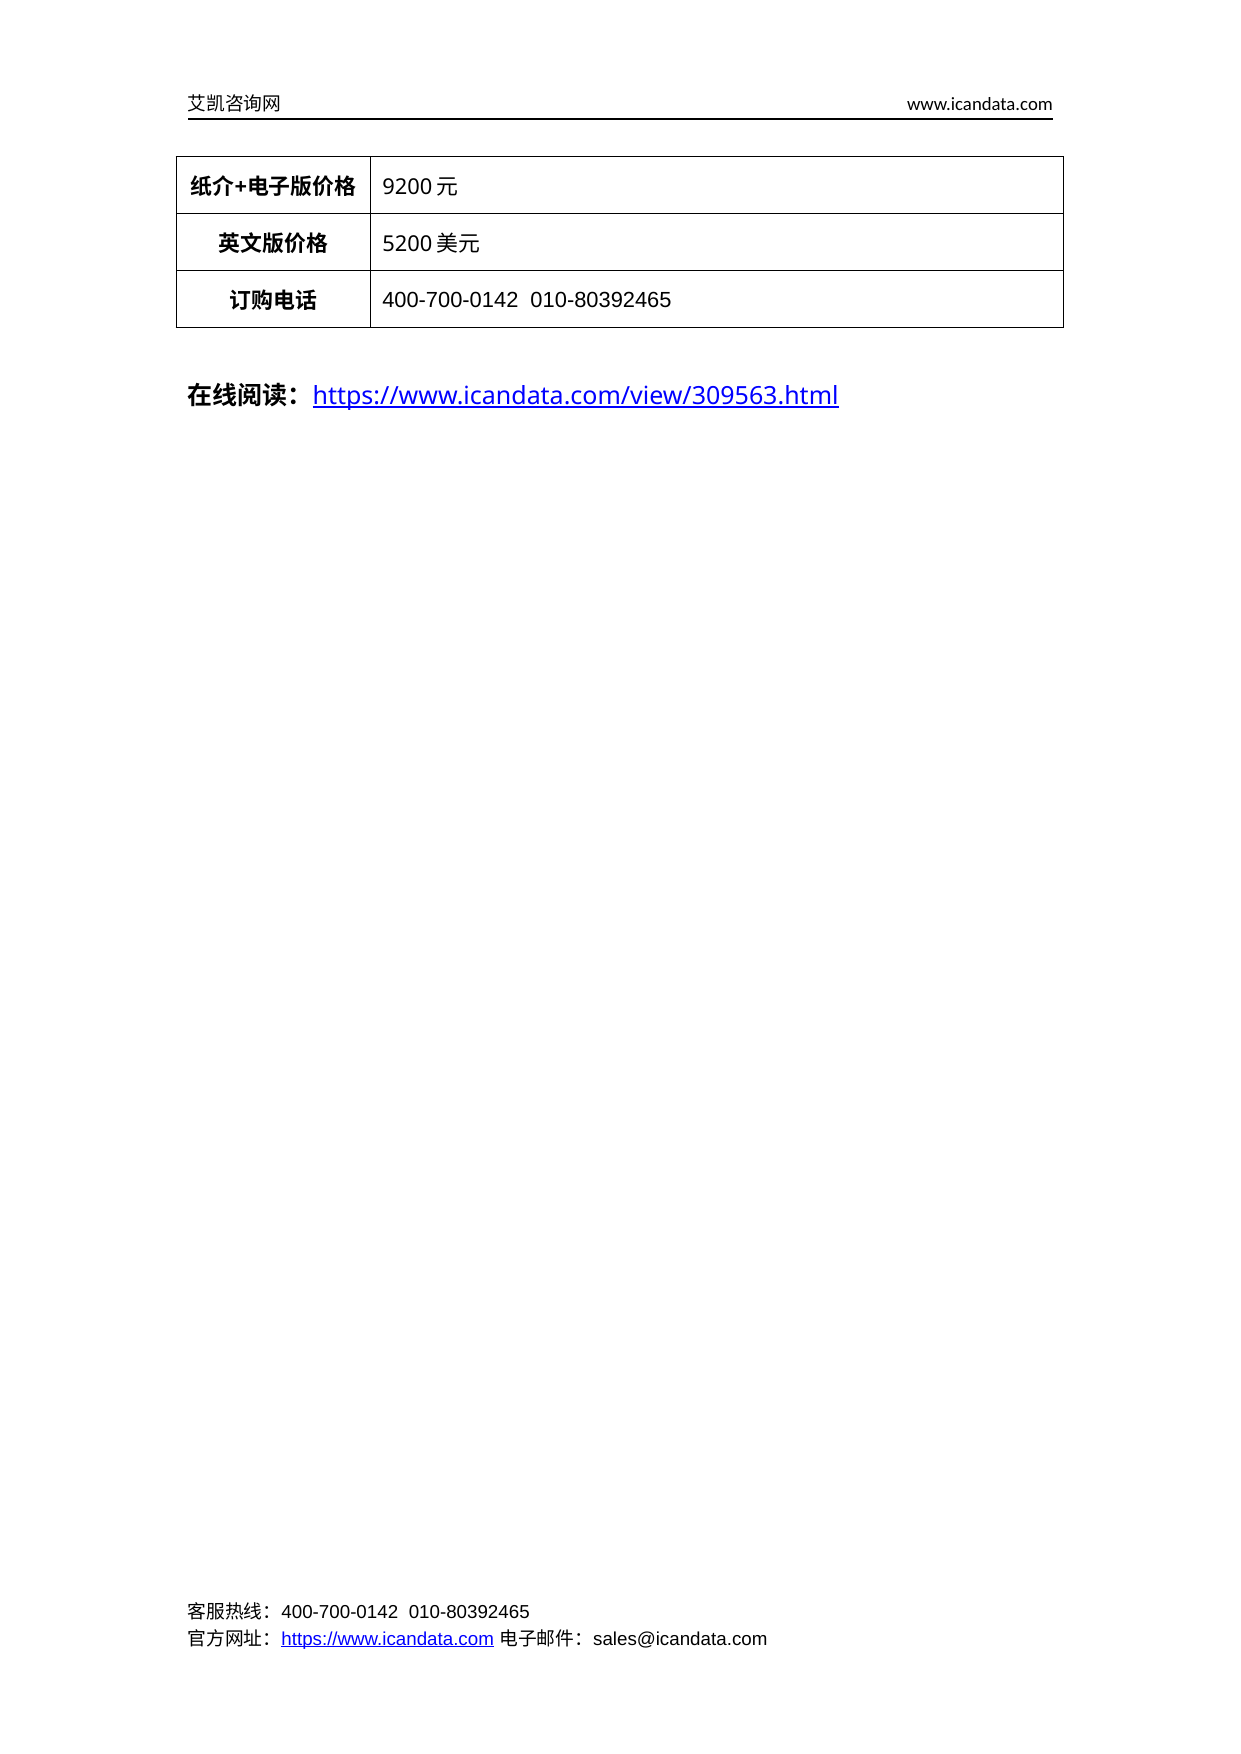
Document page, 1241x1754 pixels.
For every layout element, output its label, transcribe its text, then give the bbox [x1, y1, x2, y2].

table_cell 5200美元 [371, 214, 1063, 270]
table_cell 400-700-0142 010-80392465 [371, 271, 1063, 327]
table_cell 订购电话 [177, 271, 370, 327]
table_cell 9200元 [371, 157, 1063, 213]
table_cell 纸介+电子版价格 [177, 157, 370, 213]
table_cell 英文版价格 [177, 214, 370, 270]
text 在线阅读：https://www.icandata.com/view/309563.html [187, 361, 1053, 426]
